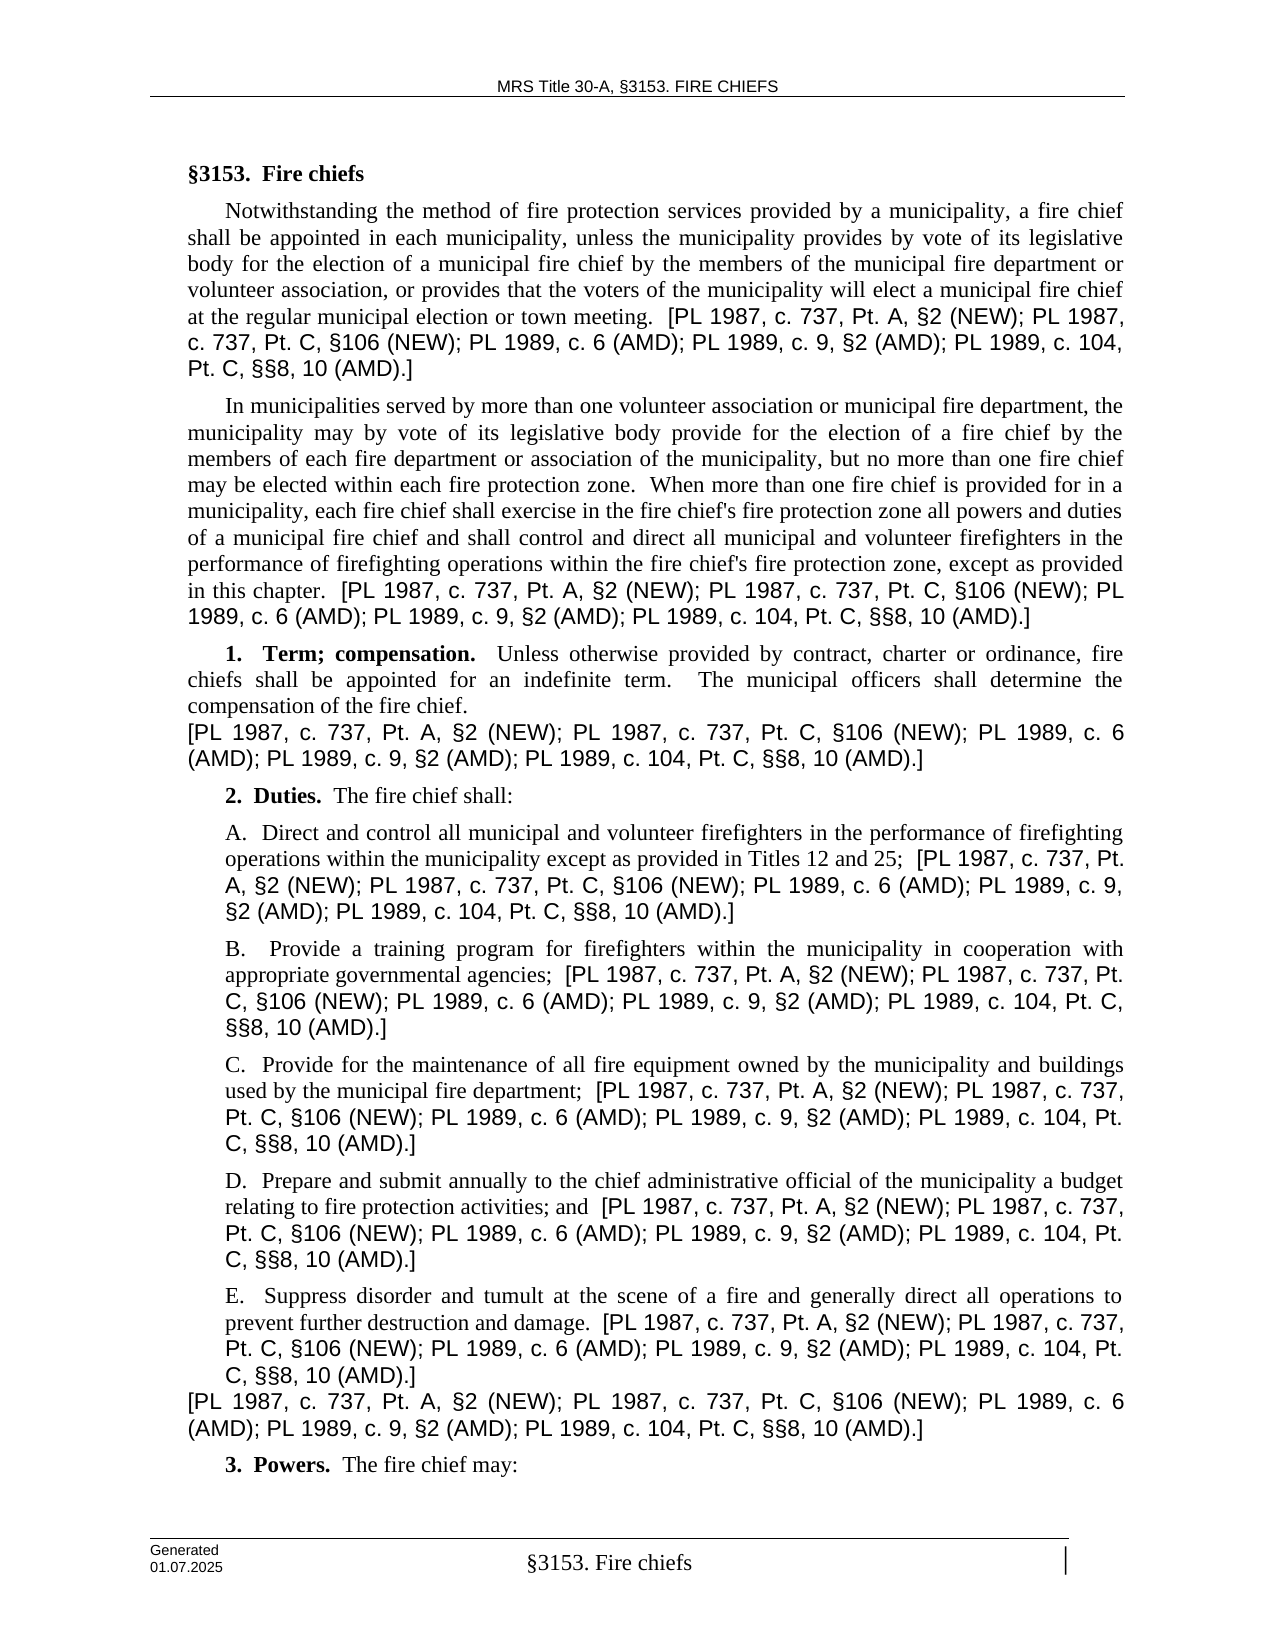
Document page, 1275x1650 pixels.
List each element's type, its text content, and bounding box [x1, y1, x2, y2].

text §3153. Fire chiefs [187, 160, 1125, 187]
text 2. Duties. The fire chief shall: [187, 782, 1125, 808]
text B. Provide a training program for firefighters within the municipality in cooperation with appropriate governmental agencies; [PL 1987, c. 737, Pt. A, §2 (NEW); PL 1987, c. 737, Pt. C, §106 (NEW); PL 1989, c. 6 (AMD); PL 1989, c. 9, §2 (AMD); PL 1989, c. 104, Pt. C, §§8, 10 (AMD).] [225, 935, 1125, 1040]
text 3. Powers. The fire chief may: [187, 1451, 1125, 1478]
text Notwithstanding the method of fire protection services provided by a municipality, a fire chief shall be appointed in each municipality, unless the municipality provides by vote of its legislative body for the election of a municipal fire chief by the members of the municipal fire department or volunteer association, or provides that the voters of the municipality will elect a municipal fire chief at the regular municipal election or town meeting. [PL 1987, c. 737, Pt. A, §2 (NEW); PL 1987, c. 737, Pt. C, §106 (NEW); PL 1989, c. 6 (AMD); PL 1989, c. 9, §2 (AMD); PL 1989, c. 104, Pt. C, §§8, 10 (AMD).] [187, 197, 1125, 382]
text 1. Term; compensation. Unless otherwise provided by contract, charter or ordinance, fire chiefs shall be appointed for an indefinite term. The municipal officers shall determine the compensation of the fire chief. [187, 640, 1125, 719]
text [PL 1987, c. 737, Pt. A, §2 (NEW); PL 1987, c. 737, Pt. C, §106 (NEW); PL 1989, c. 6 (AMD); PL 1989, c. 9, §2 (AMD); PL 1989, c. 104, Pt. C, §§8, 10 (AMD).] [187, 719, 1125, 772]
text A. Direct and control all municipal and volunteer firefighters in the performance of firefighting operations within the municipality except as provided in Titles 12 and 25; [PL 1987, c. 737, Pt. A, §2 (NEW); PL 1987, c. 737, Pt. C, §106 (NEW); PL 1989, c. 6 (AMD); PL 1989, c. 9, §2 (AMD); PL 1989, c. 104, Pt. C, §§8, 10 (AMD).] [225, 819, 1125, 924]
text In municipalities served by more than one volunteer association or municipal fire department, the municipality may by vote of its legislative body provide for the election of a fire chief by the members of each fire department or association of the municipality, but no more than one fire chief may be elected within each fire protection zone. When more than one fire chief is provided for in a municipality, each fire chief shall exercise in the fire chief's fire protection zone all powers and duties of a municipal fire chief and shall control and direct all municipal and volunteer firefighters in the performance of firefighting operations within the fire chief's fire protection zone, except as provided in this chapter. [PL 1987, c. 737, Pt. A, §2 (NEW); PL 1987, c. 737, Pt. C, §106 (NEW); PL 1989, c. 6 (AMD); PL 1989, c. 9, §2 (AMD); PL 1989, c. 104, Pt. C, §§8, 10 (AMD).] [187, 392, 1125, 629]
text [PL 1987, c. 737, Pt. A, §2 (NEW); PL 1987, c. 737, Pt. C, §106 (NEW); PL 1989, c. 6 (AMD); PL 1989, c. 9, §2 (AMD); PL 1989, c. 104, Pt. C, §§8, 10 (AMD).] [187, 1388, 1125, 1441]
text D. Prepare and submit annually to the chief administrative official of the municipality a budget relating to fire protection activities; and [PL 1987, c. 737, Pt. A, §2 (NEW); PL 1987, c. 737, Pt. C, §106 (NEW); PL 1989, c. 6 (AMD); PL 1989, c. 9, §2 (AMD); PL 1989, c. 104, Pt. C, §§8, 10 (AMD).] [225, 1167, 1125, 1272]
text C. Provide for the maintenance of all fire equipment owned by the municipality and buildings used by the municipal fire department; [PL 1987, c. 737, Pt. A, §2 (NEW); PL 1987, c. 737, Pt. C, §106 (NEW); PL 1989, c. 6 (AMD); PL 1989, c. 9, §2 (AMD); PL 1989, c. 104, Pt. C, §§8, 10 (AMD).] [225, 1051, 1125, 1156]
text E. Suppress disorder and tumult at the scene of a fire and generally direct all operations to prevent further destruction and damage. [PL 1987, c. 737, Pt. A, §2 (NEW); PL 1987, c. 737, Pt. C, §106 (NEW); PL 1989, c. 6 (AMD); PL 1989, c. 9, §2 (AMD); PL 1989, c. 104, Pt. C, §§8, 10 (AMD).] [225, 1283, 1125, 1388]
